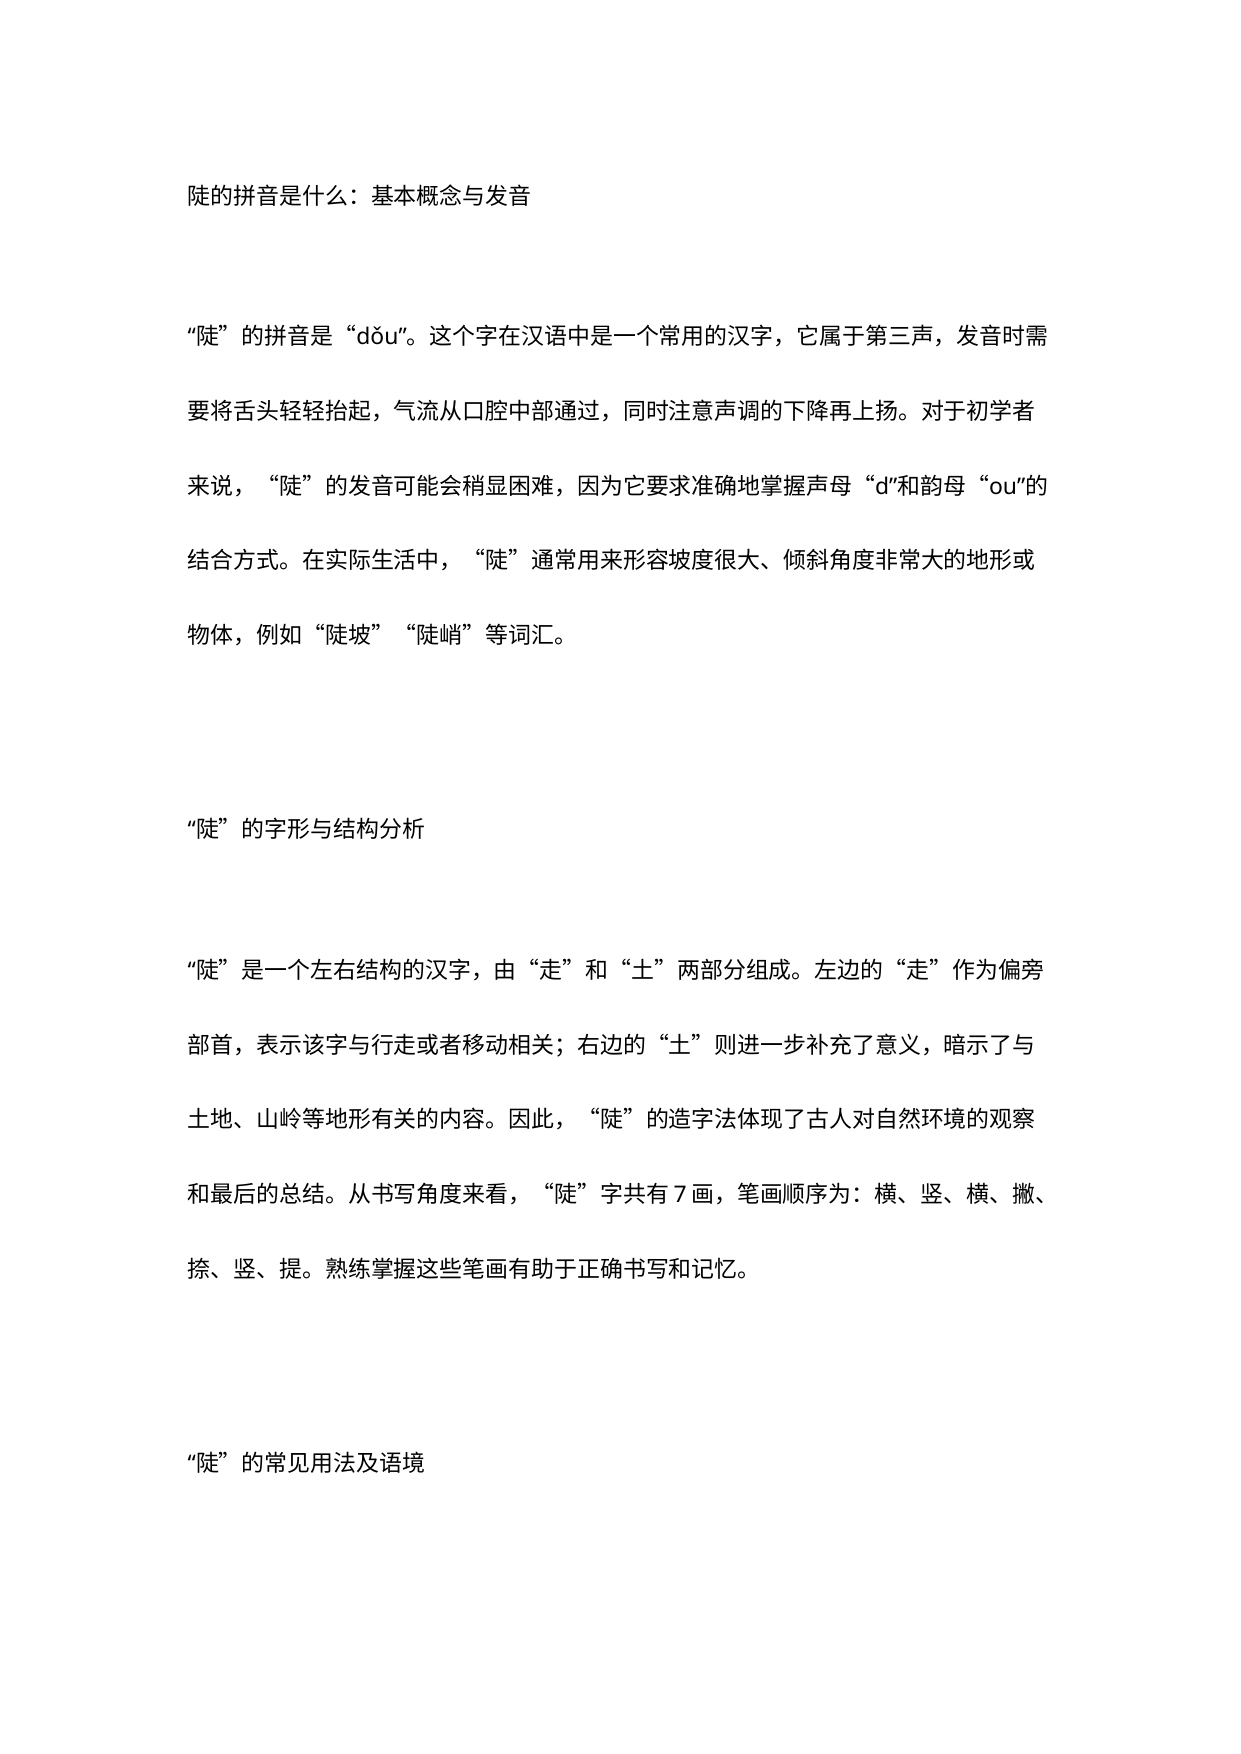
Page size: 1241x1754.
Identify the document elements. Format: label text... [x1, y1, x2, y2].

text “陡”的常见用法及语境 [187, 1429, 1053, 1494]
text “陡”是一个左右结构的汉字，由“走”和“土”两部分组成。左边的“走”作为偏旁部首，表示该字与行走或者移动相关；右边的“土”则进一步补充了意义，暗示了与土地、山岭等地形有关的内容。因此，“陡”的造字法体现了古人对自然环境的观察和最后的总结。从书写角度来看，“陡”字共有7画，笔画顺序为：横、竖、横、撇、捺、竖、提。熟练掌握这些笔画有助于正确书写和记忆。 [187, 936, 1053, 1300]
text “陡”的拼音是“dǒu”。这个字在汉语中是一个常用的汉字，它属于第三声，发音时需要将舌头轻轻抬起，气流从口腔中部通过，同时注意声调的下降再上扬。对于初学者来说，“陡”的发音可能会稍显困难，因为它要求准确地掌握声母“d”和韵母“ou”的结合方式。在实际生活中，“陡”通常用来形容坡度很大、倾斜角度非常大的地形或物体，例如“陡坡”“陡峭”等词汇。 [187, 302, 1053, 666]
text “陡”的字形与结构分析 [187, 795, 1053, 860]
text 陡的拼音是什么：基本概念与发音 [187, 162, 1053, 227]
